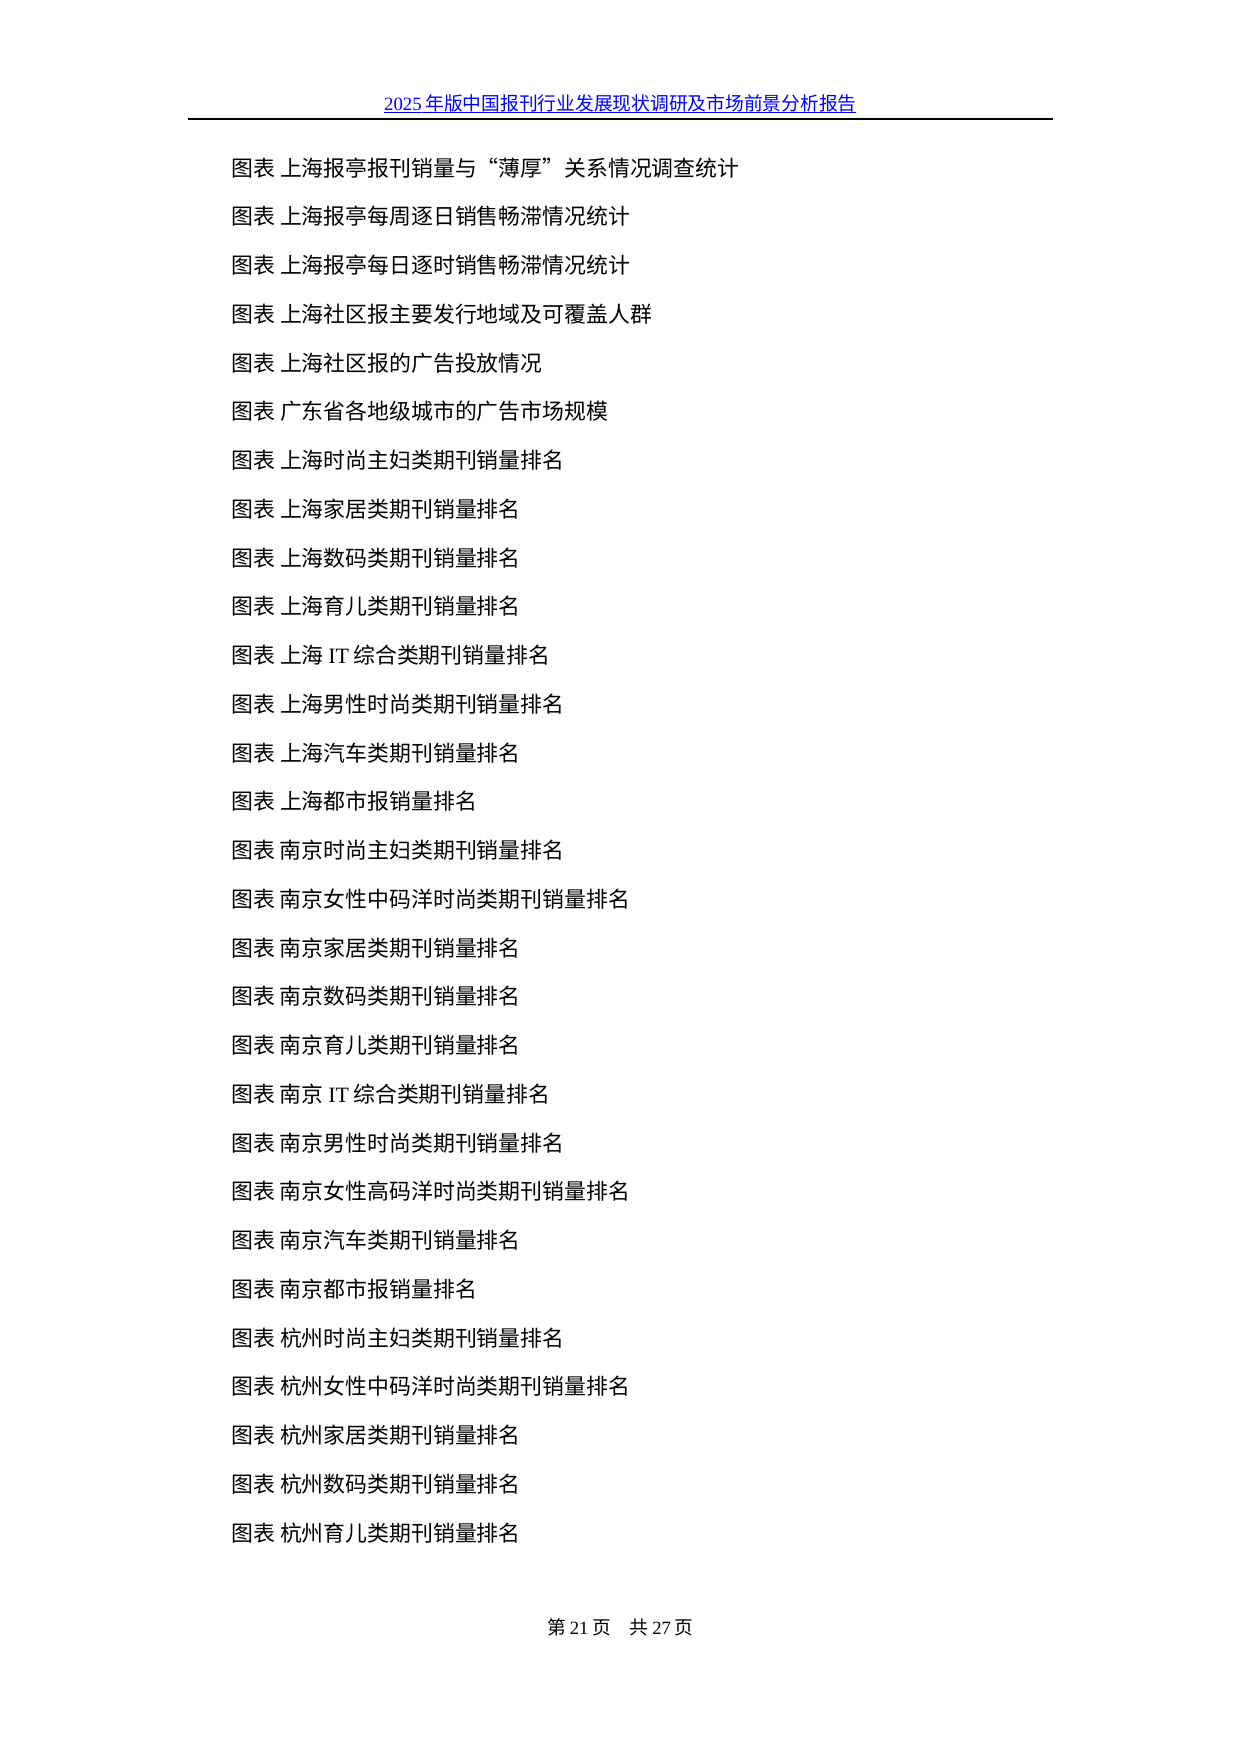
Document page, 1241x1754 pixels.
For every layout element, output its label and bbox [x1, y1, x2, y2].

text [187, 150, 1053, 1548]
